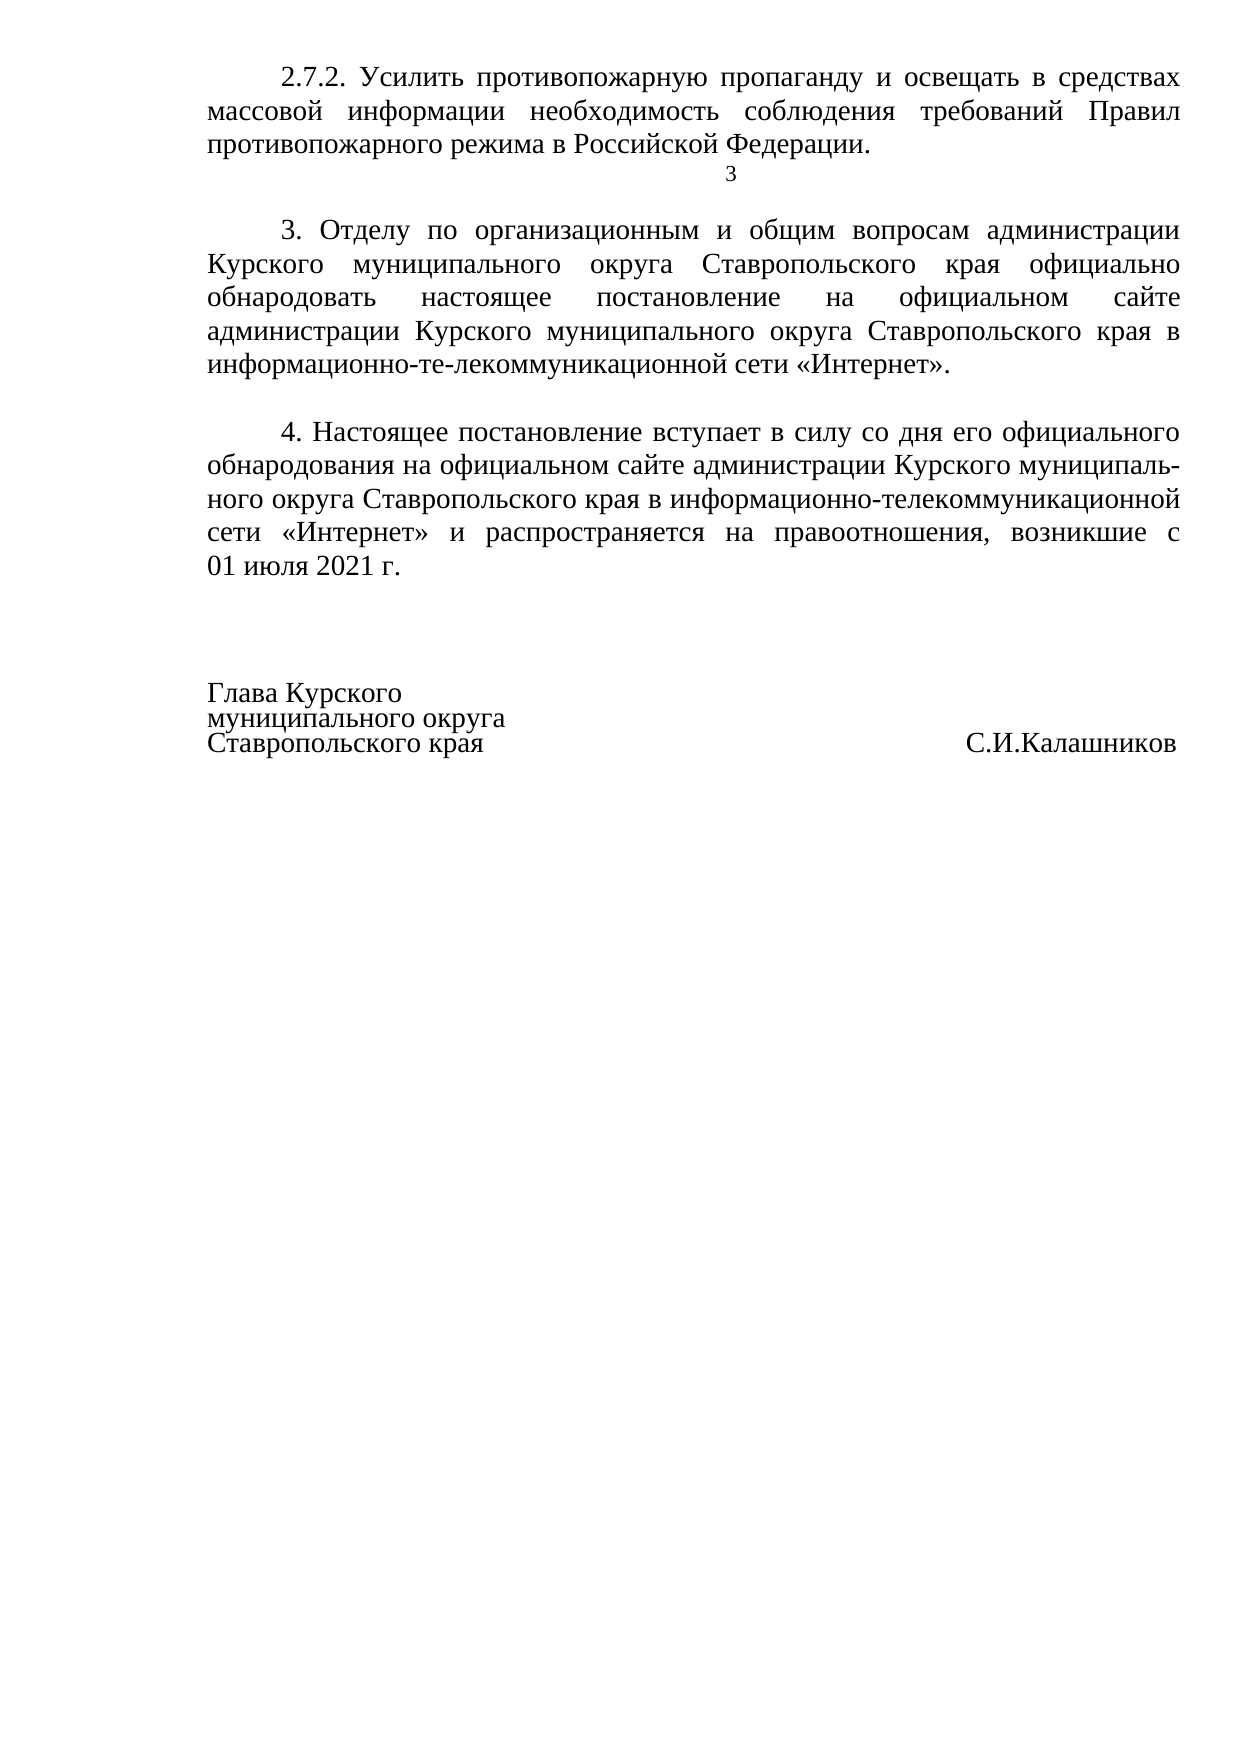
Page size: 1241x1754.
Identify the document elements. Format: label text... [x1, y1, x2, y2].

text Ставропольского края С.И.Калашников [207, 732, 1181, 757]
text 3 [207, 160, 1181, 186]
text 2.7.2. Усилить противопожарную пропаганду и освещать в средствах массовой информации необходимость соблюдения требований Правил противопожарного режима в Российской Федерации. [207, 59, 1181, 160]
text муниципального округа [207, 707, 1181, 732]
text 4. Настоящее постановление вступает в силу со дня его официального обнародования на официальном сайте администрации Курского муниципаль-ного округа Ставропольского края в информационно-телекоммуникационной сети «Интернет» и распространяется на правоотношения, возникшие с 01 июля 2021 г. [207, 414, 1181, 581]
text 3. Отделу по организационным и общим вопросам администрации Курского муниципального округа Ставропольского края официально обнародовать настоящее постановление на официальном сайте администрации Курского муниципального округа Ставропольского края в информационно-те-лекоммуникационной сети «Интернет». [207, 212, 1181, 380]
text Глава Курского [207, 682, 1181, 707]
